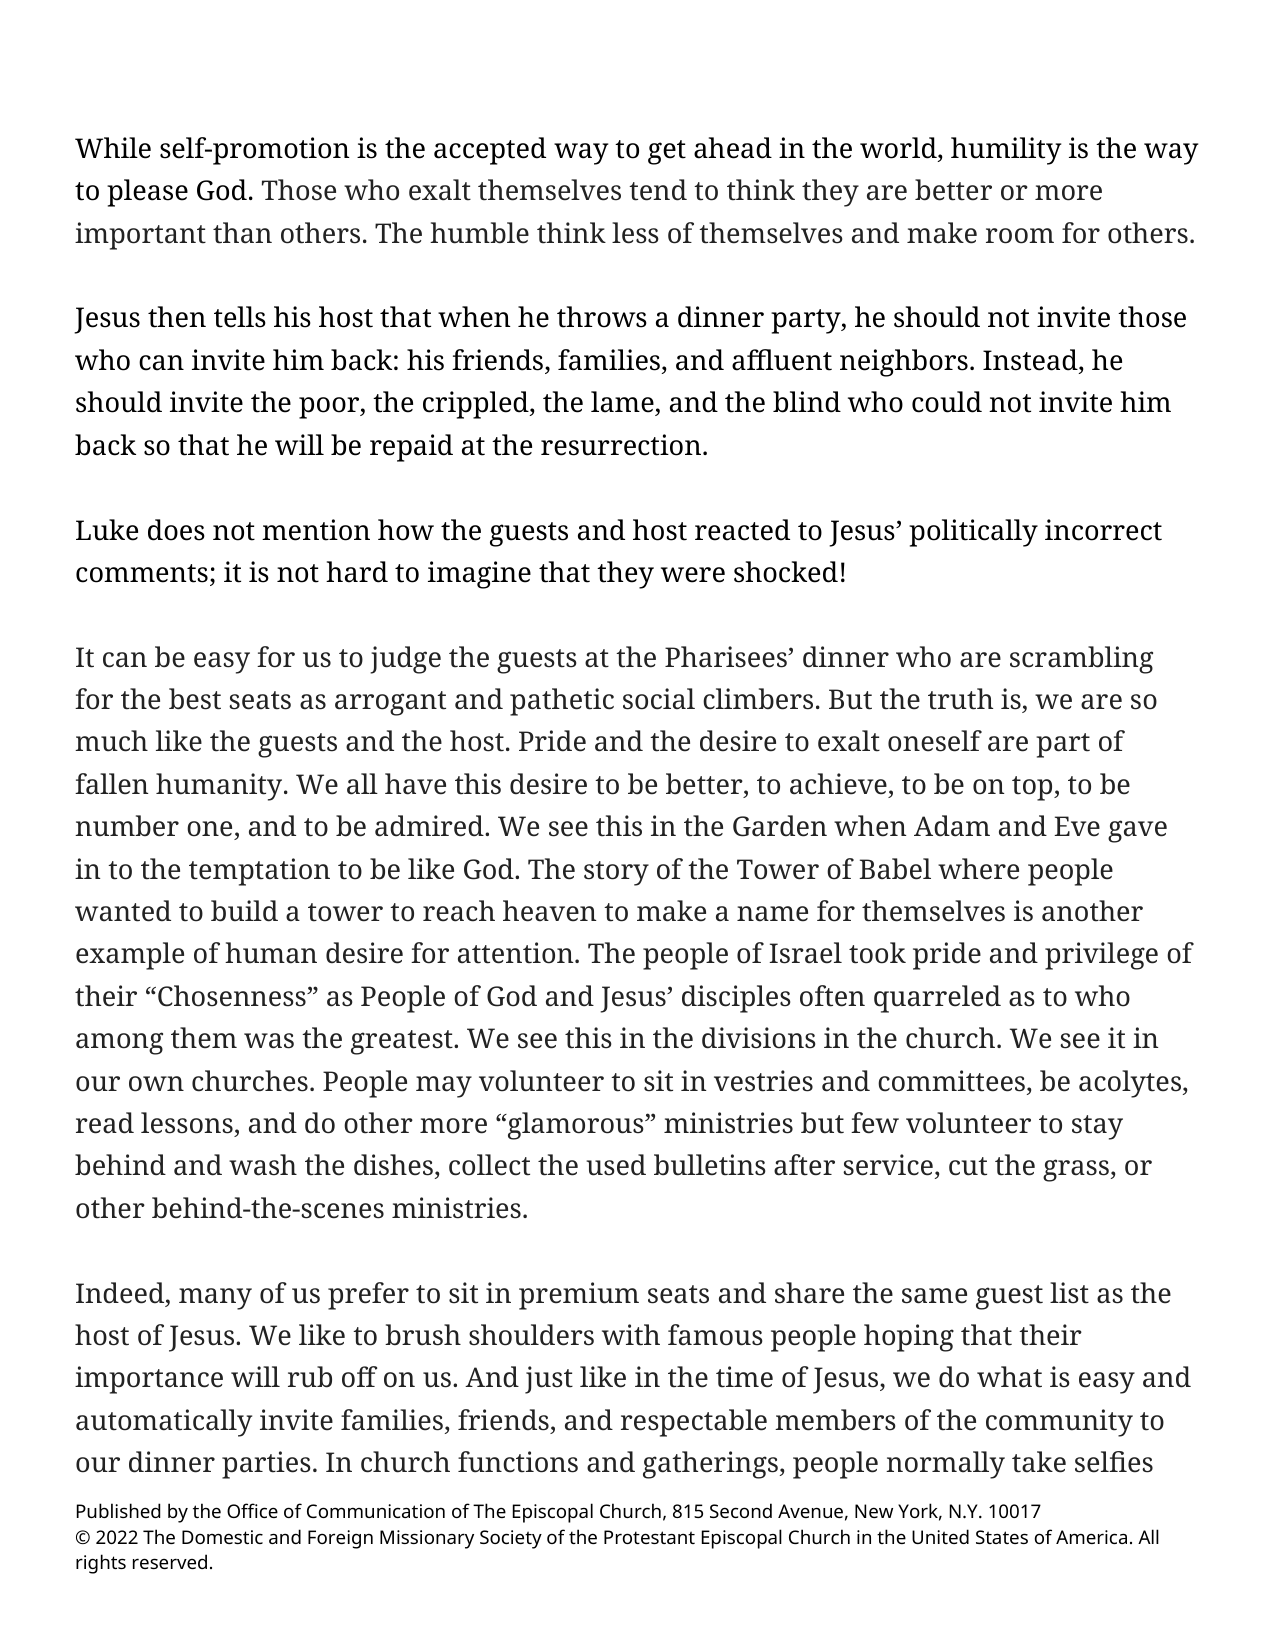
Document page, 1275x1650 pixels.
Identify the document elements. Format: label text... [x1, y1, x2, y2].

text While self-promotion is the accepted way to get ahead in the world, humility is the way to please God. Those who exalt themselves tend to think they are better or more important than others. The humble think less of themselves and make room for others. [75, 129, 1200, 251]
text It can be easy for us to judge the guests at the Pharisees’ dinner who are scrambling for the best seats as arrogant and pathetic social climbers. But the truth is, we are so much like the guests and the host. Pride and the desire to exalt oneself are part of fallen humanity. We all have this desire to be better, to achieve, to be on top, to be number one, and to be admired. We see this in the Garden when Adam and Eve gave in to the temptation to be like God. The story of the Tower of Babel where people wanted to build a tower to reach heaven to make a name for themselves is another example of human desire for attention. The people of Israel took pride and privilege of their “Chosenness” as People of God and Jesus’ disciples often quarreled as to who among them was the greatest. We see this in the divisions in the church. We see it in our own churches. People may volunteer to sit in vestries and committees, be acolytes, read lessons, and do other more “glamorous” ministries but few volunteer to stay behind and wash the dishes, collect the used bulletins after service, cut the grass, or other behind-the-scenes ministries. [75, 638, 1200, 1226]
text Luke does not mention how the guests and host reacted to Jesus’ politically incorrect comments; it is not hard to imagine that they were shocked! [75, 511, 1200, 590]
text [75, 1274, 1200, 1481]
text Jesus then tells his host that when he throws a dinner party, he should not invite those who can invite him back: his friends, families, and affluent neighbors. Instead, he should invite the poor, the crippled, the lame, and the blind who could not invite him back so that he will be repaid at the resurrection. [75, 299, 1200, 463]
